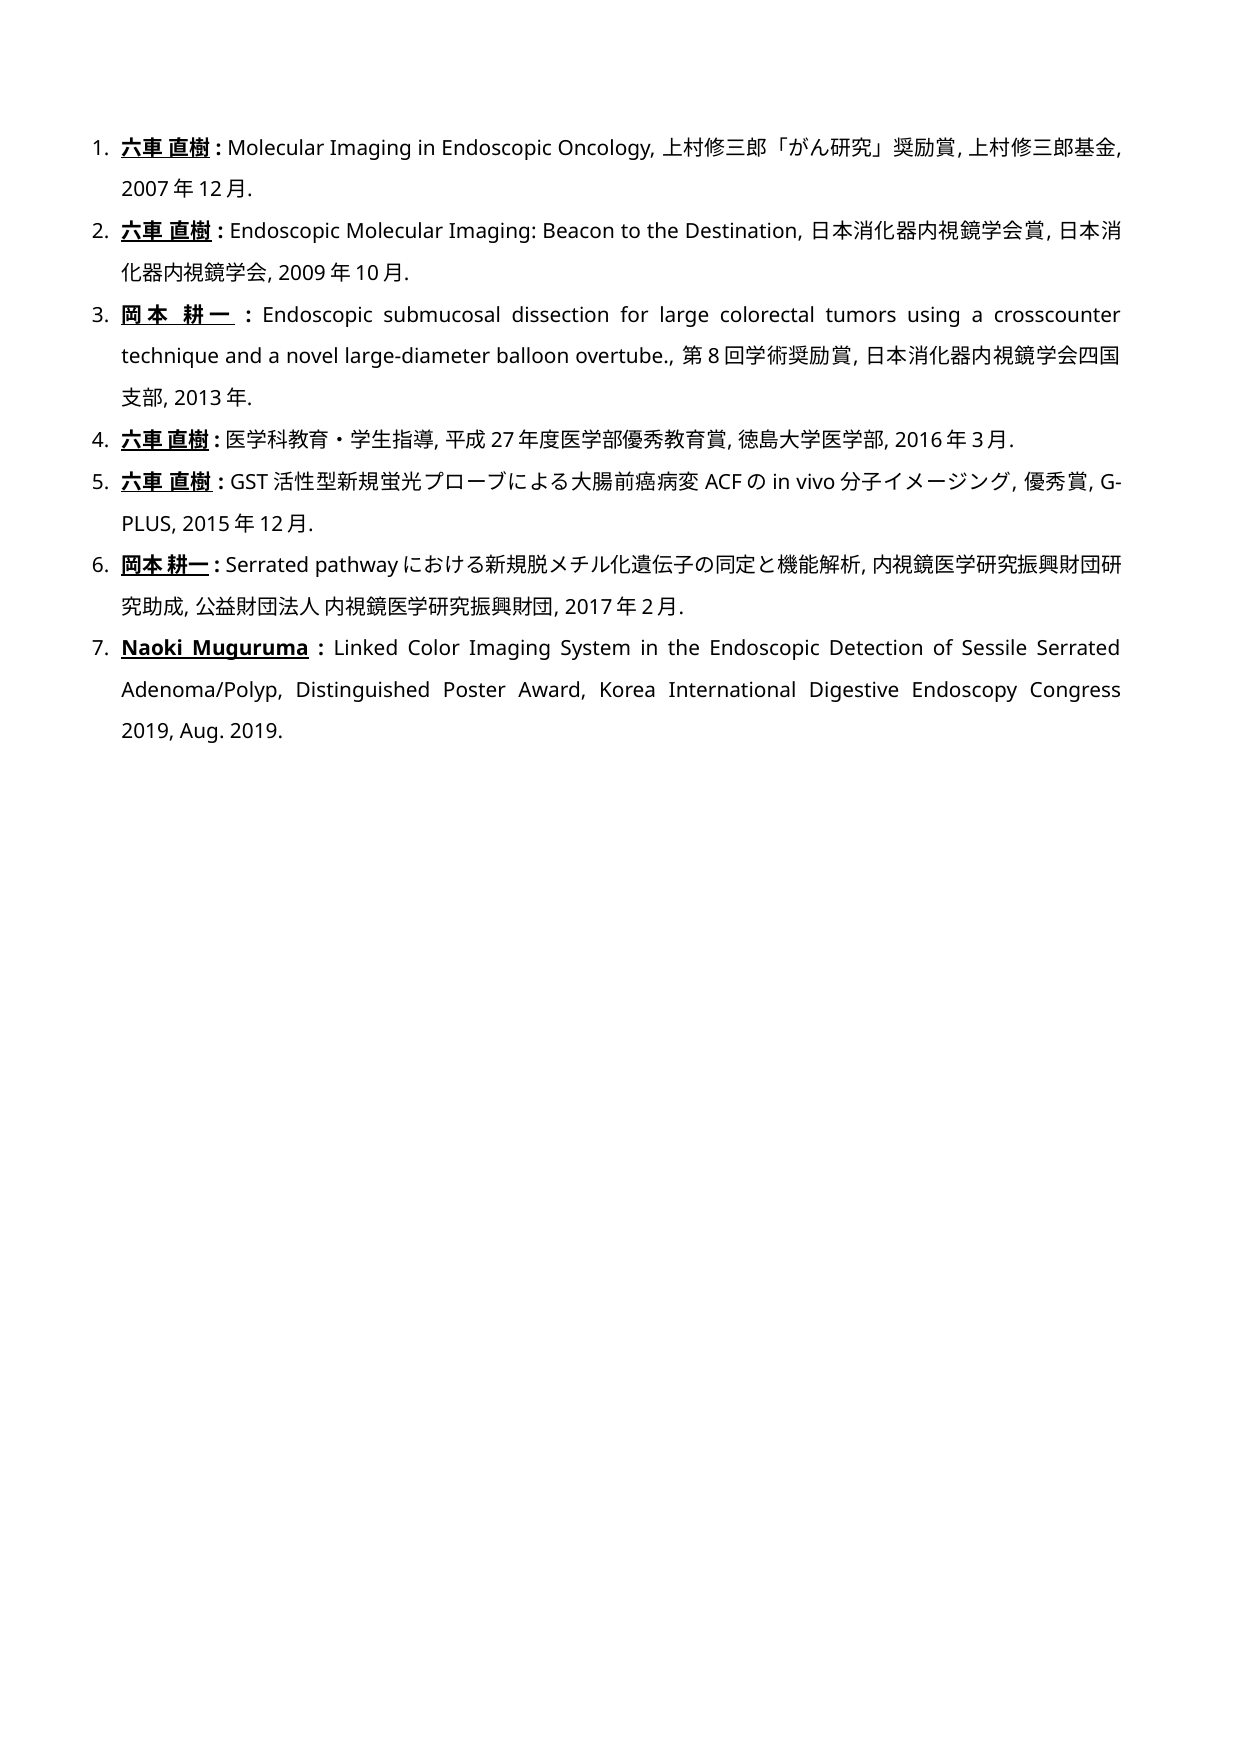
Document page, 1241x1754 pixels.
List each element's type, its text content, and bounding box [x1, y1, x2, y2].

list 六車 直樹 : 医学科教育・学生指導, 平成27年度医学部優秀教育賞, 徳島大学医学部, 2016年3月. [92, 417, 1122, 459]
list 六車 直樹 : Endoscopic Molecular Imaging: Beacon to the Destination, 日本消化器内視鏡学会賞, 日本消化器内視鏡学会, 2009年10月. [92, 209, 1122, 292]
list Naoki Muguruma : Linked Color Imaging System in the Endoscopic Detection of Sessile Serrated Adenoma/Polyp, Distinguished Poster Award, Korea International Digestive Endoscopy Congress 2019, Aug. 2019. [92, 626, 1122, 752]
list 岡本 耕一 : Serrated pathwayにおける新規脱メチル化遺伝子の同定と機能解析, 内視鏡医学研究振興財団研究助成, 公益財団法人 内視鏡医学研究振興財団, 2017年2月. [92, 543, 1122, 626]
list 岡本 耕一 : Endoscopic submucosal dissection for large colorectal tumors using a crosscounter technique and a novel large-diameter balloon overtube., 第8回学術奨励賞, 日本消化器内視鏡学会四国支部, 2013年. [92, 292, 1122, 417]
list 六車 直樹 : GST活性型新規蛍光プローブによる大腸前癌病変ACFのin vivo分子イメージング, 優秀賞, G-PLUS, 2015年12月. [92, 459, 1122, 543]
list 六車 直樹 : Molecular Imaging in Endoscopic Oncology, 上村修三郎「がん研究」奨励賞, 上村修三郎基金, 2007年12月. [92, 125, 1122, 209]
